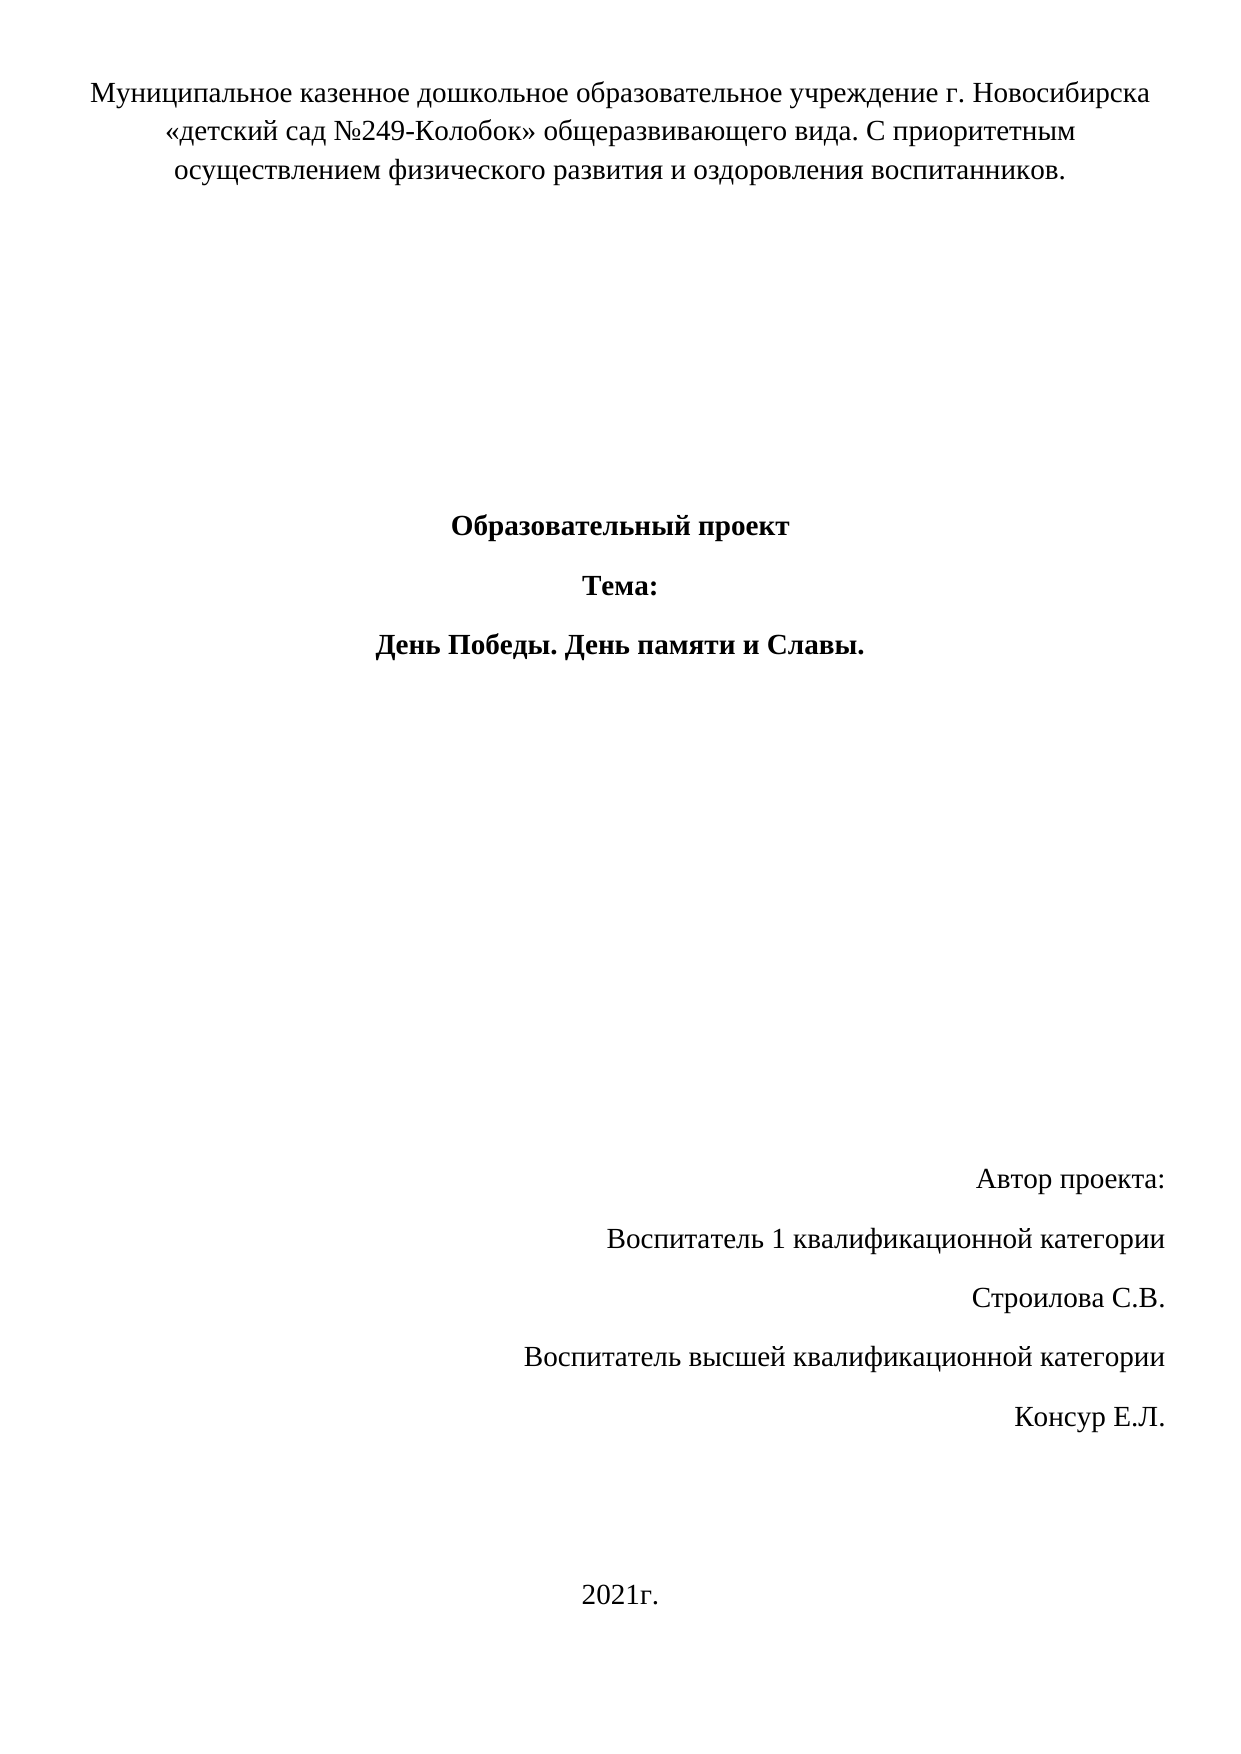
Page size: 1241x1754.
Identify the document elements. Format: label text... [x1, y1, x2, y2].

text Воспитатель 1 квалификационной категории [75, 1221, 1165, 1254]
text Муниципальное казенное дошкольное образовательное учреждение г. Новосибирска «детский сад №249-Колобок» общеразвивающего вида. С приоритетным осуществлением физического развития и оздоровления воспитанников. [75, 75, 1165, 186]
text Образовательный проект [75, 508, 1165, 542]
text День Победы. День памяти и Славы. [75, 627, 1165, 661]
text Строилова С.В. [75, 1280, 1165, 1314]
text 2021г. [75, 1577, 1165, 1611]
text Консур Е.Л. [75, 1399, 1165, 1432]
text Тема: [75, 568, 1165, 601]
text Воспитатель высшей квалификационной категории [75, 1339, 1165, 1373]
text Автор проекта: [75, 1161, 1165, 1195]
